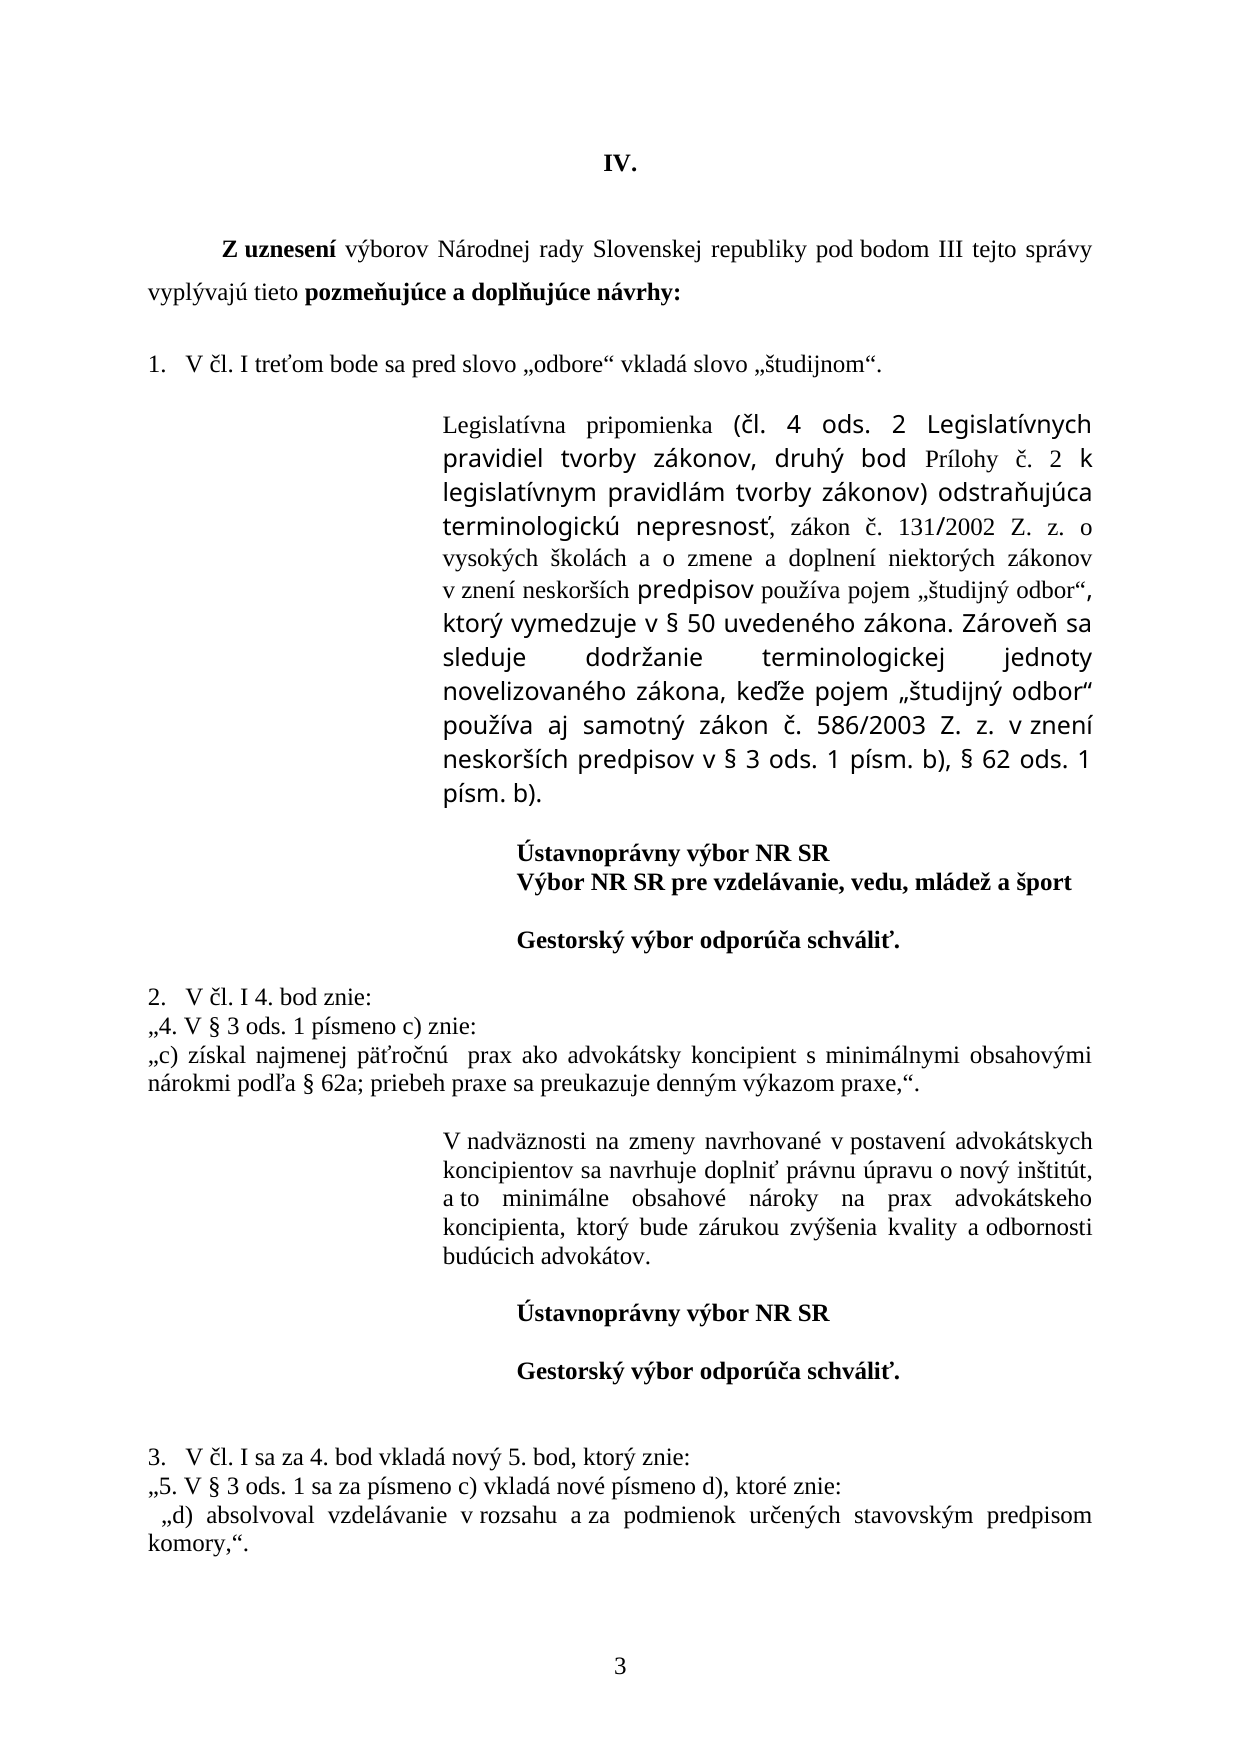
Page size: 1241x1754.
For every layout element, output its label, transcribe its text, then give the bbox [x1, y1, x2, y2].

text „d) absolvoval vzdelávanie v rozsahu a za podmienok určených stavovským predpisom komory,“. [148, 1500, 1093, 1557]
text „5. V § 3 ods. 1 sa za písmeno c) vkladá nové písmeno d), ktoré znie: [148, 1471, 1093, 1500]
list V čl. I 4. bod znie: [148, 982, 1093, 1011]
text Legislatívna pripomienka (čl. 4 ods. 2 Legislatívnych pravidiel tvorby zákonov, druhý bod Prílohy č. 2 k legislatívnym pravidlám tvorby zákonov) odstraňujúca terminologickú nepresnosť, zákon č. 131/2002 Z. z. o vysokých školách a o zmene a doplnení niektorých zákonov v znení neskorších predpisov používa pojem „študijný odbor“, ktorý vymedzuje v § 50 uvedeného zákona. Zároveň sa sleduje dodržanie terminologickej jednoty novelizovaného zákona, keďže pojem „študijný odbor“ používa aj samotný zákon č. 586/2003 Z. z. v znení neskorších predpisov v § 3 ods. 1 písm. b), § 62 ods. 1 písm. b). [442, 406, 1093, 810]
text Gestorský výbor odporúča schváliť. [516, 925, 1093, 953]
list V čl. I sa za 4. bod vkladá nový 5. bod, ktorý znie: [148, 1442, 1093, 1471]
text „4. V § 3 ods. 1 písmeno c) znie: [148, 1011, 1093, 1040]
text „c) získal najmenej päťročnú prax ako advokátsky koncipient s minimálnymi obsahovými nárokmi podľa § 62a; priebeh praxe sa preukazuje denným výkazom praxe,“. [148, 1040, 1093, 1097]
text Ústavnoprávny výbor NR SR [443, 1298, 1093, 1327]
list V čl. I treťom bode sa pred slovo „odbore“ vkladá slovo „študijnom“. [148, 349, 1093, 378]
text IV. [148, 148, 1093, 176]
text Výbor NR SR pre vzdelávanie, vedu, mládež a šport [516, 867, 1093, 896]
text Gestorský výbor odporúča schváliť. [516, 1356, 1093, 1385]
text Z uznesení výborov Národnej rady Slovenskej republiky pod bodom III tejto správy vyplývajú tieto pozmeňujúce a doplňujúce návrhy: [148, 234, 1093, 306]
text Ústavnoprávny výbor NR SR [443, 838, 1093, 867]
